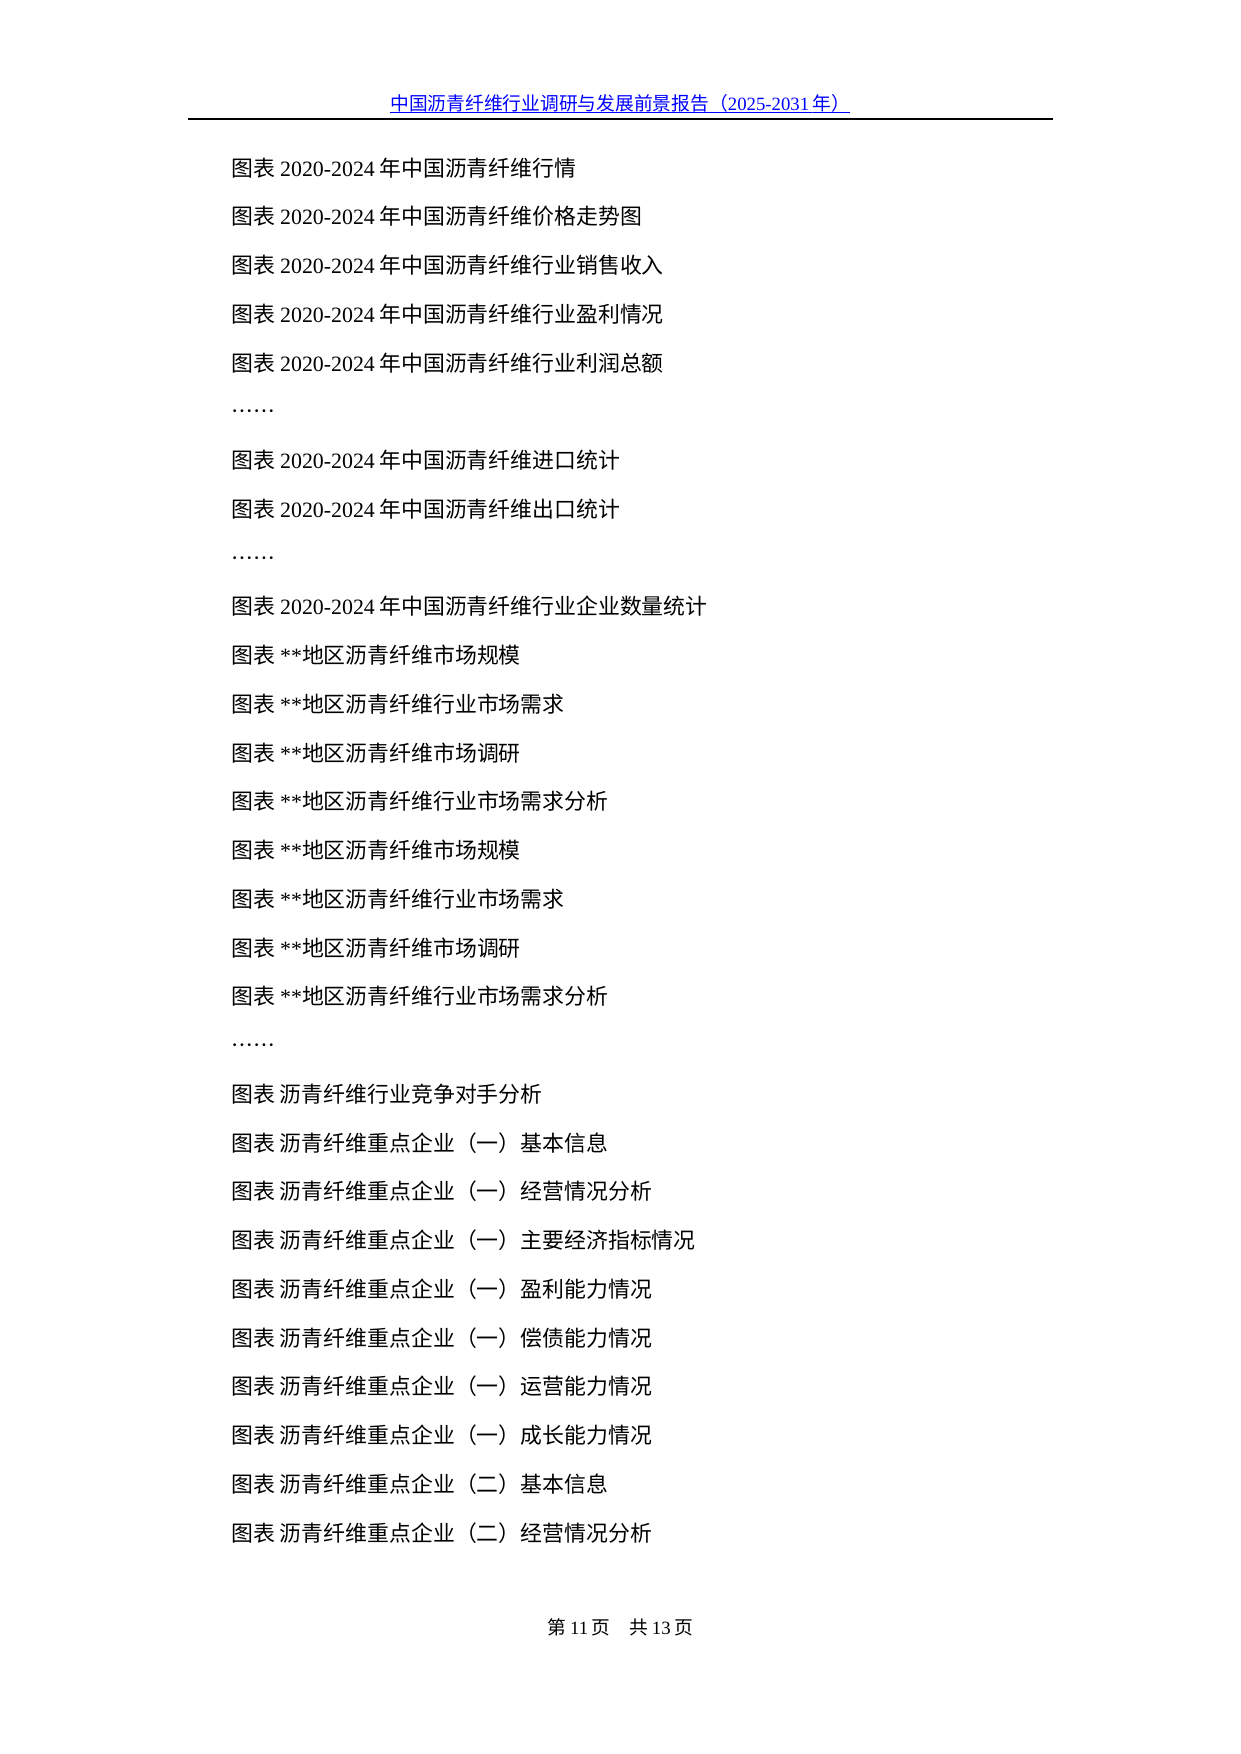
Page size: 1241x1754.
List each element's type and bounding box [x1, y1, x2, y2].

text [187, 150, 1053, 1548]
